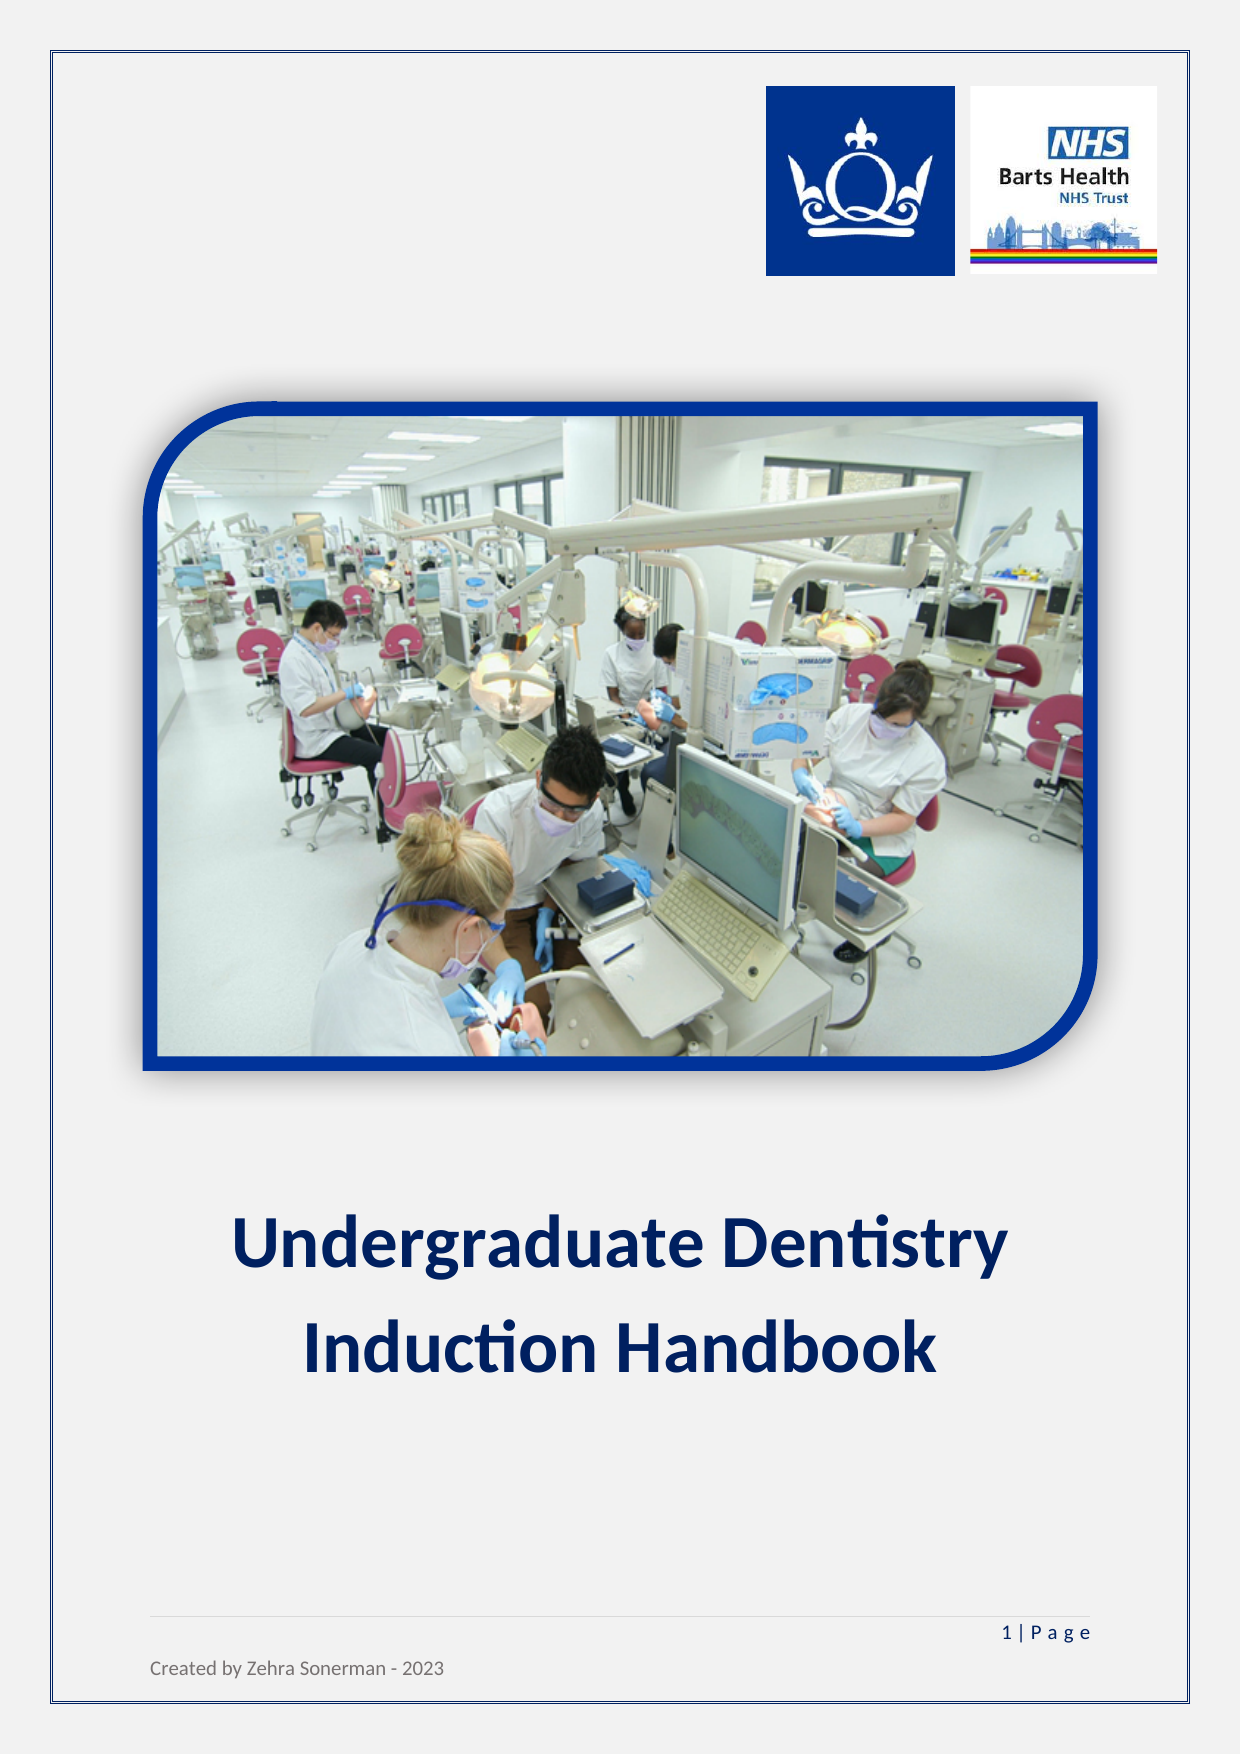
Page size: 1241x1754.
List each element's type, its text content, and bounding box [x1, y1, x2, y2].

text Undergraduate Dentistry Induction Handbook [150, 1195, 1090, 1392]
picture [158, 417, 1083, 1056]
picture [766, 86, 955, 276]
picture [970, 86, 1158, 274]
